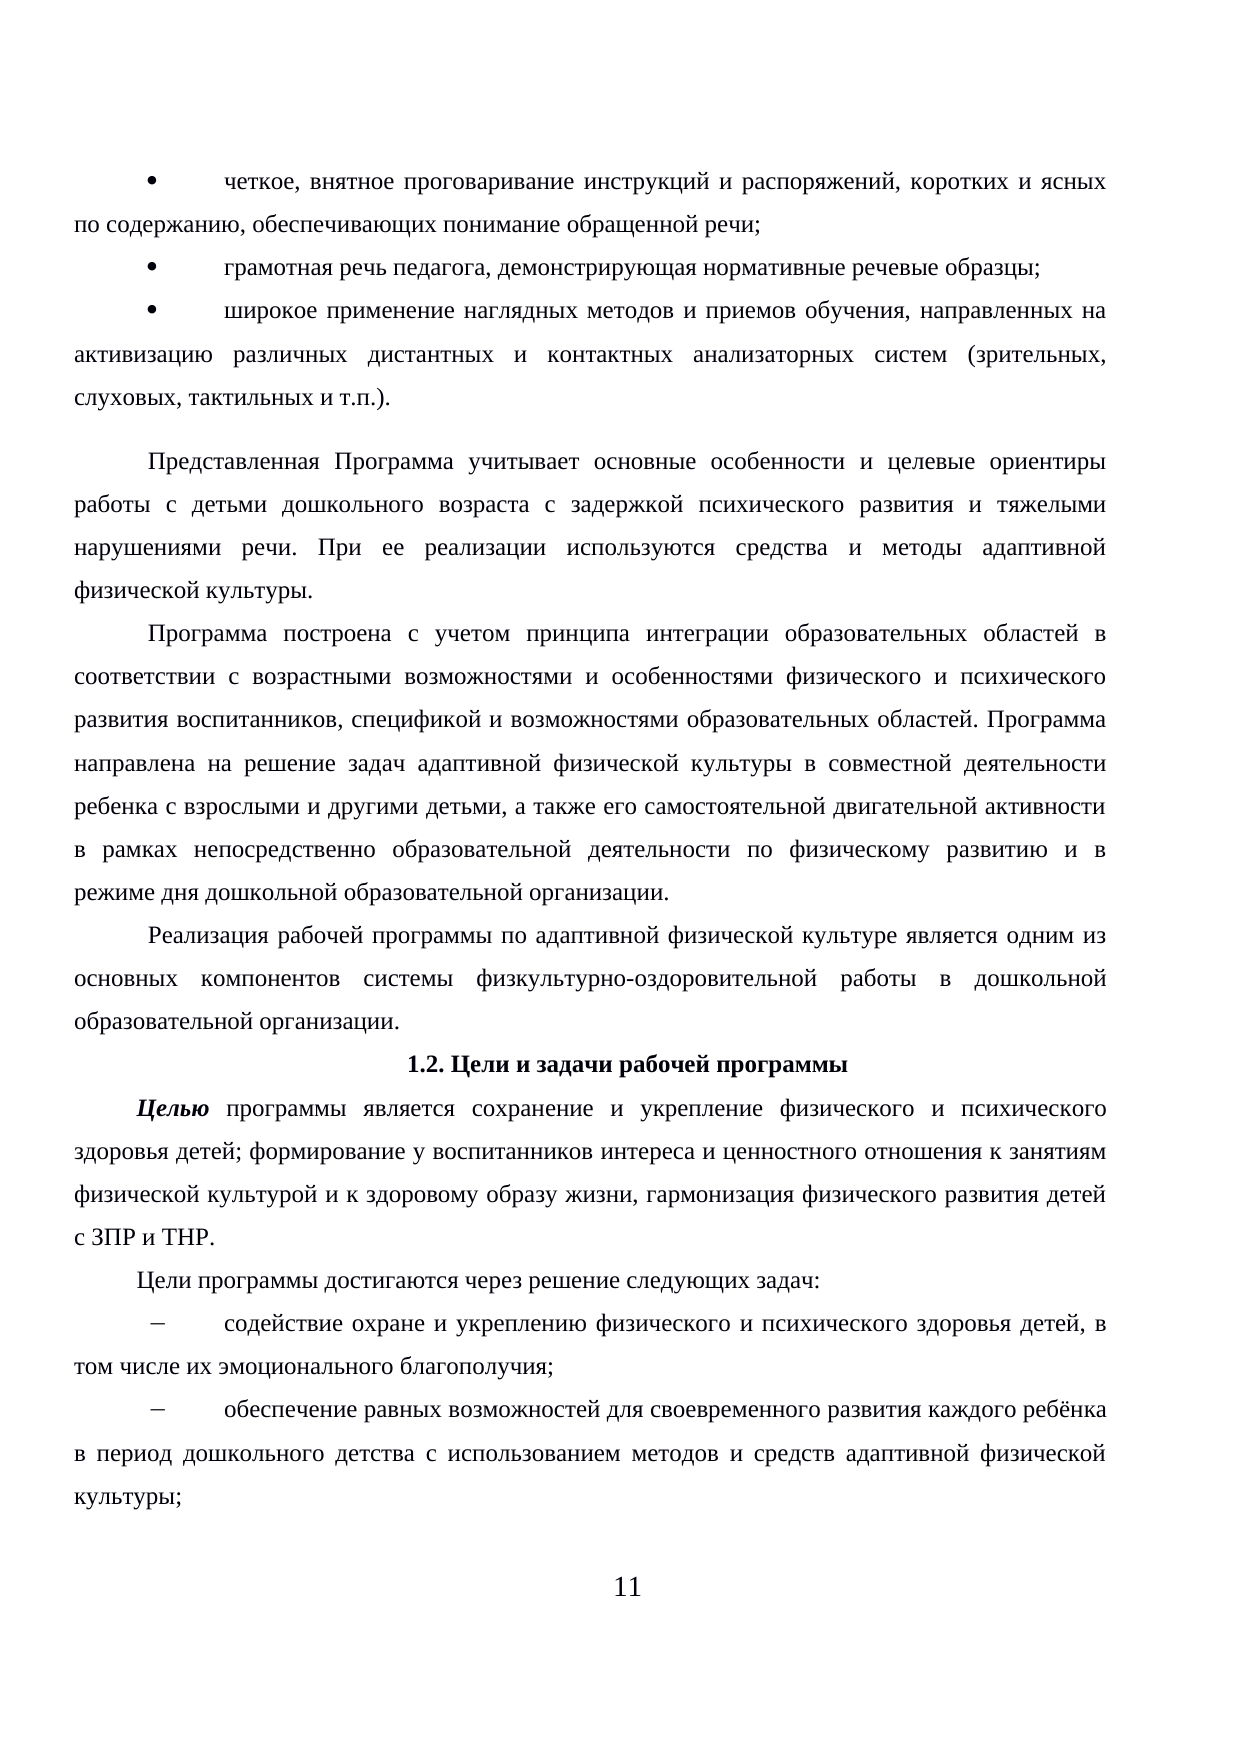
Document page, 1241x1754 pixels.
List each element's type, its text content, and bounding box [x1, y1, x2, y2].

list содействие охране и укреплению физического и психического здоровья детей, в том числе их эмоционального благополучия; [74, 1308, 1107, 1380]
text Целью программы является сохранение и укрепление физического и психического здоровья детей; формирование у воспитанников интереса и ценностного отношения к занятиям физической культурой и к здоровому образу жизни, гармонизация физического развития детей с ЗПР и ТНР. [74, 1093, 1107, 1251]
list обеспечение равных возможностей для своевременного развития каждого ребёнка в период дошкольного детства с использованием методов и средств адаптивной физической культуры; [74, 1394, 1107, 1509]
text Представленная Программа учитывает основные особенности и целевые ориентиры работы с детьми дошкольного возраста с задержкой психического развития и тяжелыми нарушениями речи. При ее реализации используются средства и методы адаптивной физической культуры. [74, 446, 1107, 604]
text Реализация рабочей программы по адаптивной физической культуре является одним из основных компонентов системы физкультурно-оздоровительной работы в дошкольной образовательной организации. [74, 920, 1107, 1035]
text 1.2. Цели и задачи рабочей программы [74, 1049, 1107, 1078]
list четкое, внятное проговаривание инструкций и распоряжений, коротких и ясных по содержанию, обеспечивающих понимание обращенной речи; [74, 166, 1107, 238]
text Программа построена с учетом принципа интеграции образовательных областей в соответствии с возрастными возможностями и особенностями физического и психического развития воспитанников, спецификой и возможностями образовательных областей. Программа направлена на решение задач адаптивной физической культуры в совместной деятельности ребенка с взрослыми и другими детьми, а также его самостоятельной двигательной активности в рамках непосредственно образовательной деятельности по физическому развитию и в режиме дня дошкольной образовательной организации. [74, 618, 1107, 906]
list широкое применение наглядных методов и приемов обучения, направленных на активизацию различных дистантных и контактных анализаторных систем (зрительных, слуховых, тактильных и т.п.). [74, 296, 1107, 411]
text Цели программы достигаются через решение следующих задач: [74, 1265, 1107, 1294]
list грамотная речь педагога, демонстрирующая нормативные речевые образцы; [74, 252, 1107, 281]
